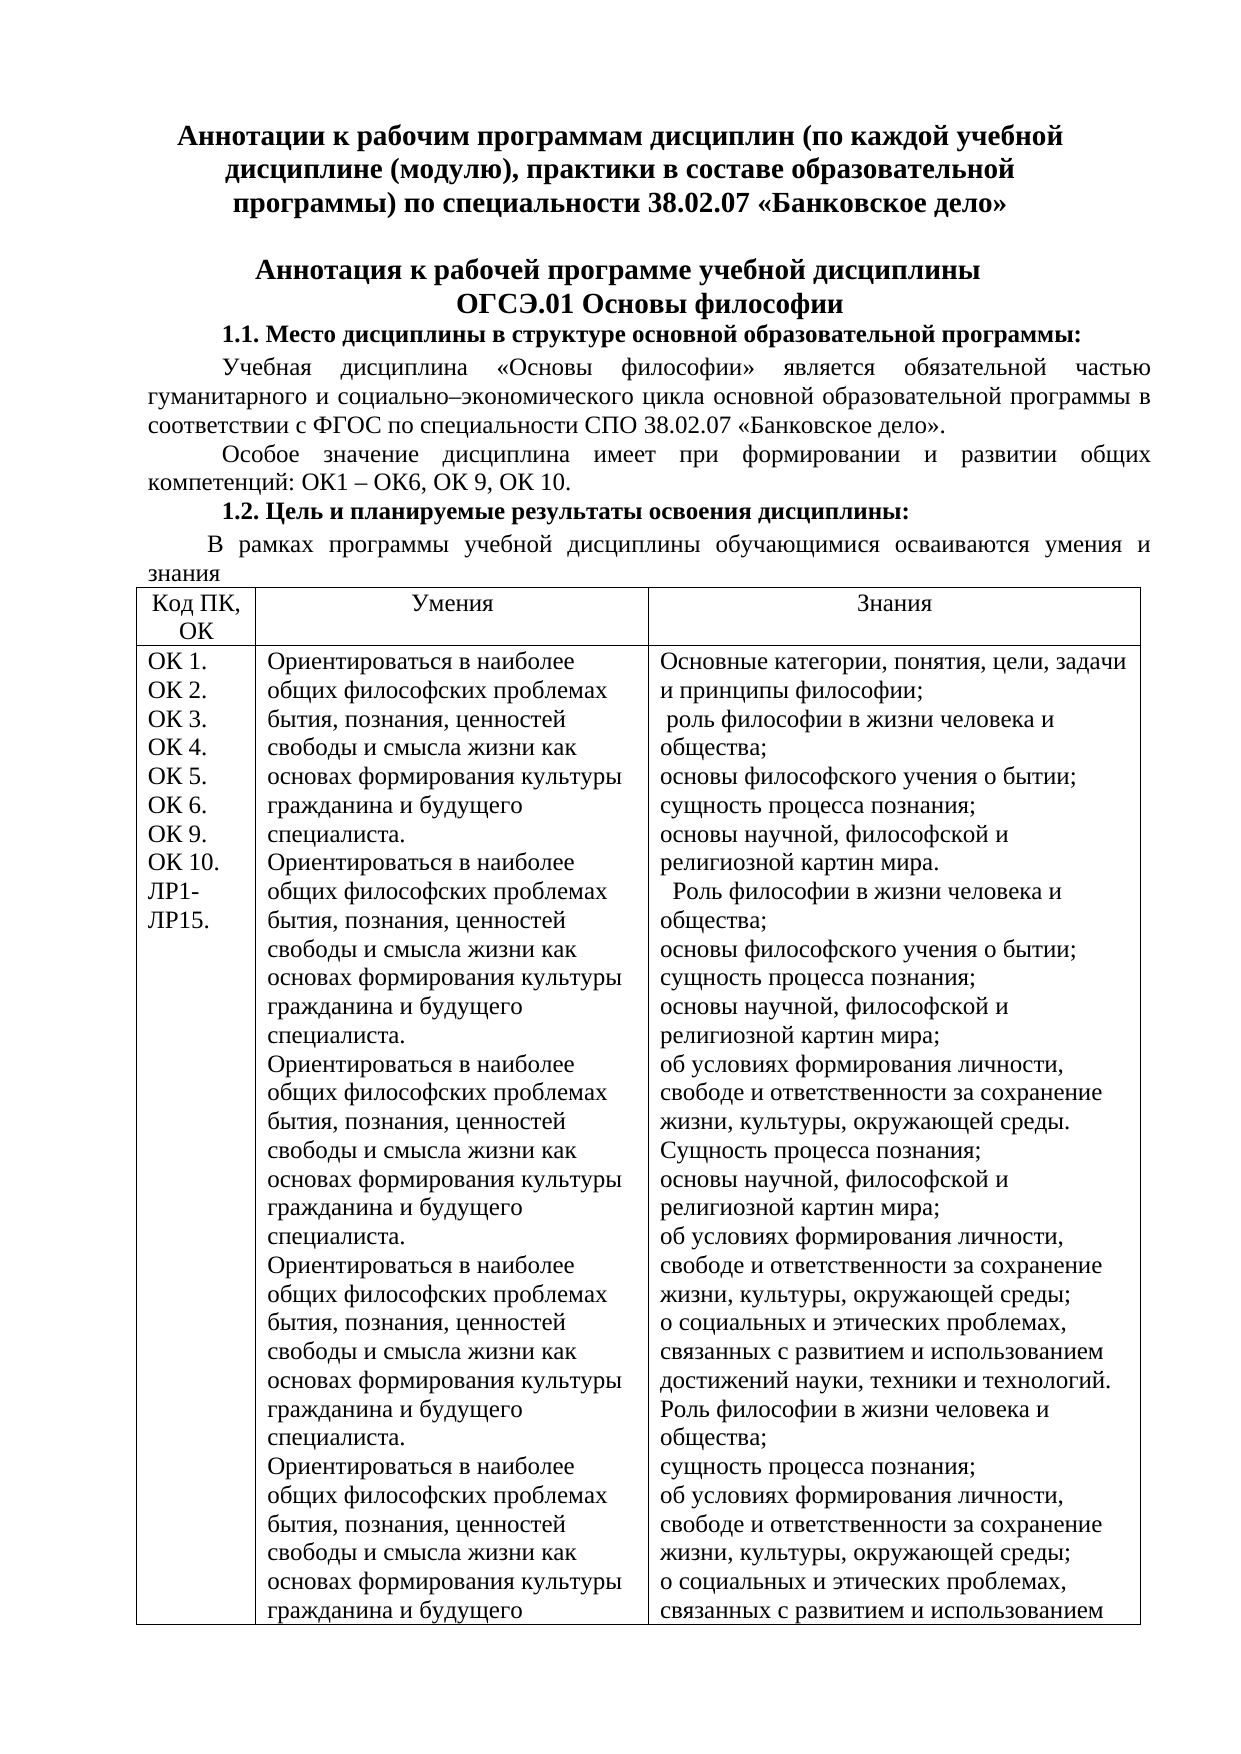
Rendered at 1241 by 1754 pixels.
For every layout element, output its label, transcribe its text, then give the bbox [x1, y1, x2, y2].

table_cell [649, 646, 1140, 1624]
text 1.2. Цель и планируемые результаты освоения дисциплины: [148, 496, 1152, 525]
text Аннотация к рабочей программе учебной дисциплины [148, 252, 1092, 286]
table_header Знания [649, 588, 1140, 645]
text Учебная дисциплина «Основы философии» является обязательной частью гуманитарного и социально–экономического цикла основной образовательной программы в соответствии с ФГОС по специальности СПО 38.02.07 «Банковское дело». [148, 352, 1152, 439]
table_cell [256, 646, 648, 1624]
text Особое значение дисциплина имеет при формировании и развитии общих компетенций: ОК1 – ОК6, ОК 9, ОК 10. [148, 439, 1152, 496]
table_header Код ПК, ОК [137, 588, 255, 645]
text ОГСЭ.01 Основы философии [148, 286, 1152, 319]
text Аннотации к рабочим программам дисциплин (по каждой учебной дисциплине (модулю), практики в составе образовательной программы) по специальности 38.02.07 «Банковское дело» [148, 118, 1092, 219]
text 1.1. Место дисциплины в структуре основной образовательной программы: [148, 319, 1152, 348]
text В рамках программы учебной дисциплины обучающимися осваиваются умения и знания [148, 529, 1152, 587]
table_header Умения [256, 588, 648, 645]
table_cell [137, 646, 255, 1624]
